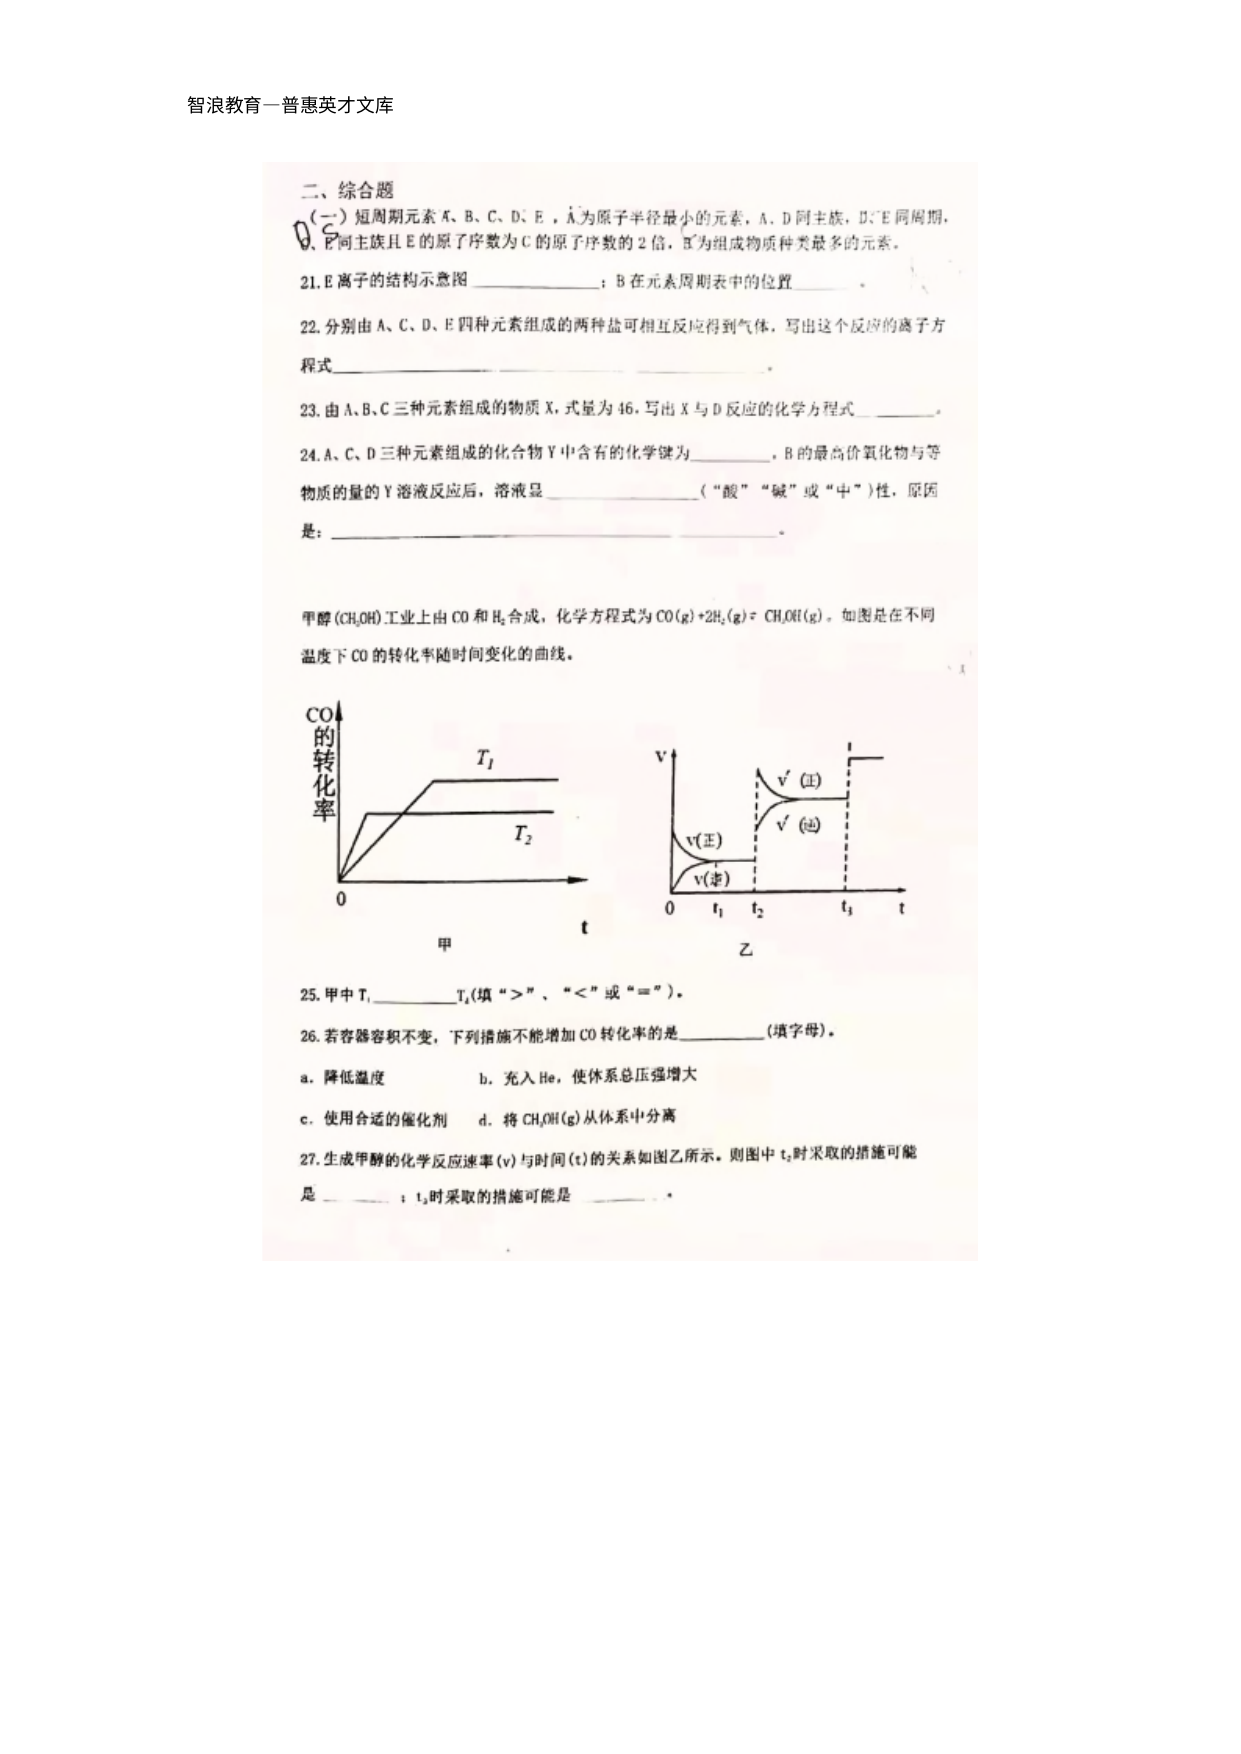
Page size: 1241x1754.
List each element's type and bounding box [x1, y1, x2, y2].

picture [262, 162, 978, 1261]
